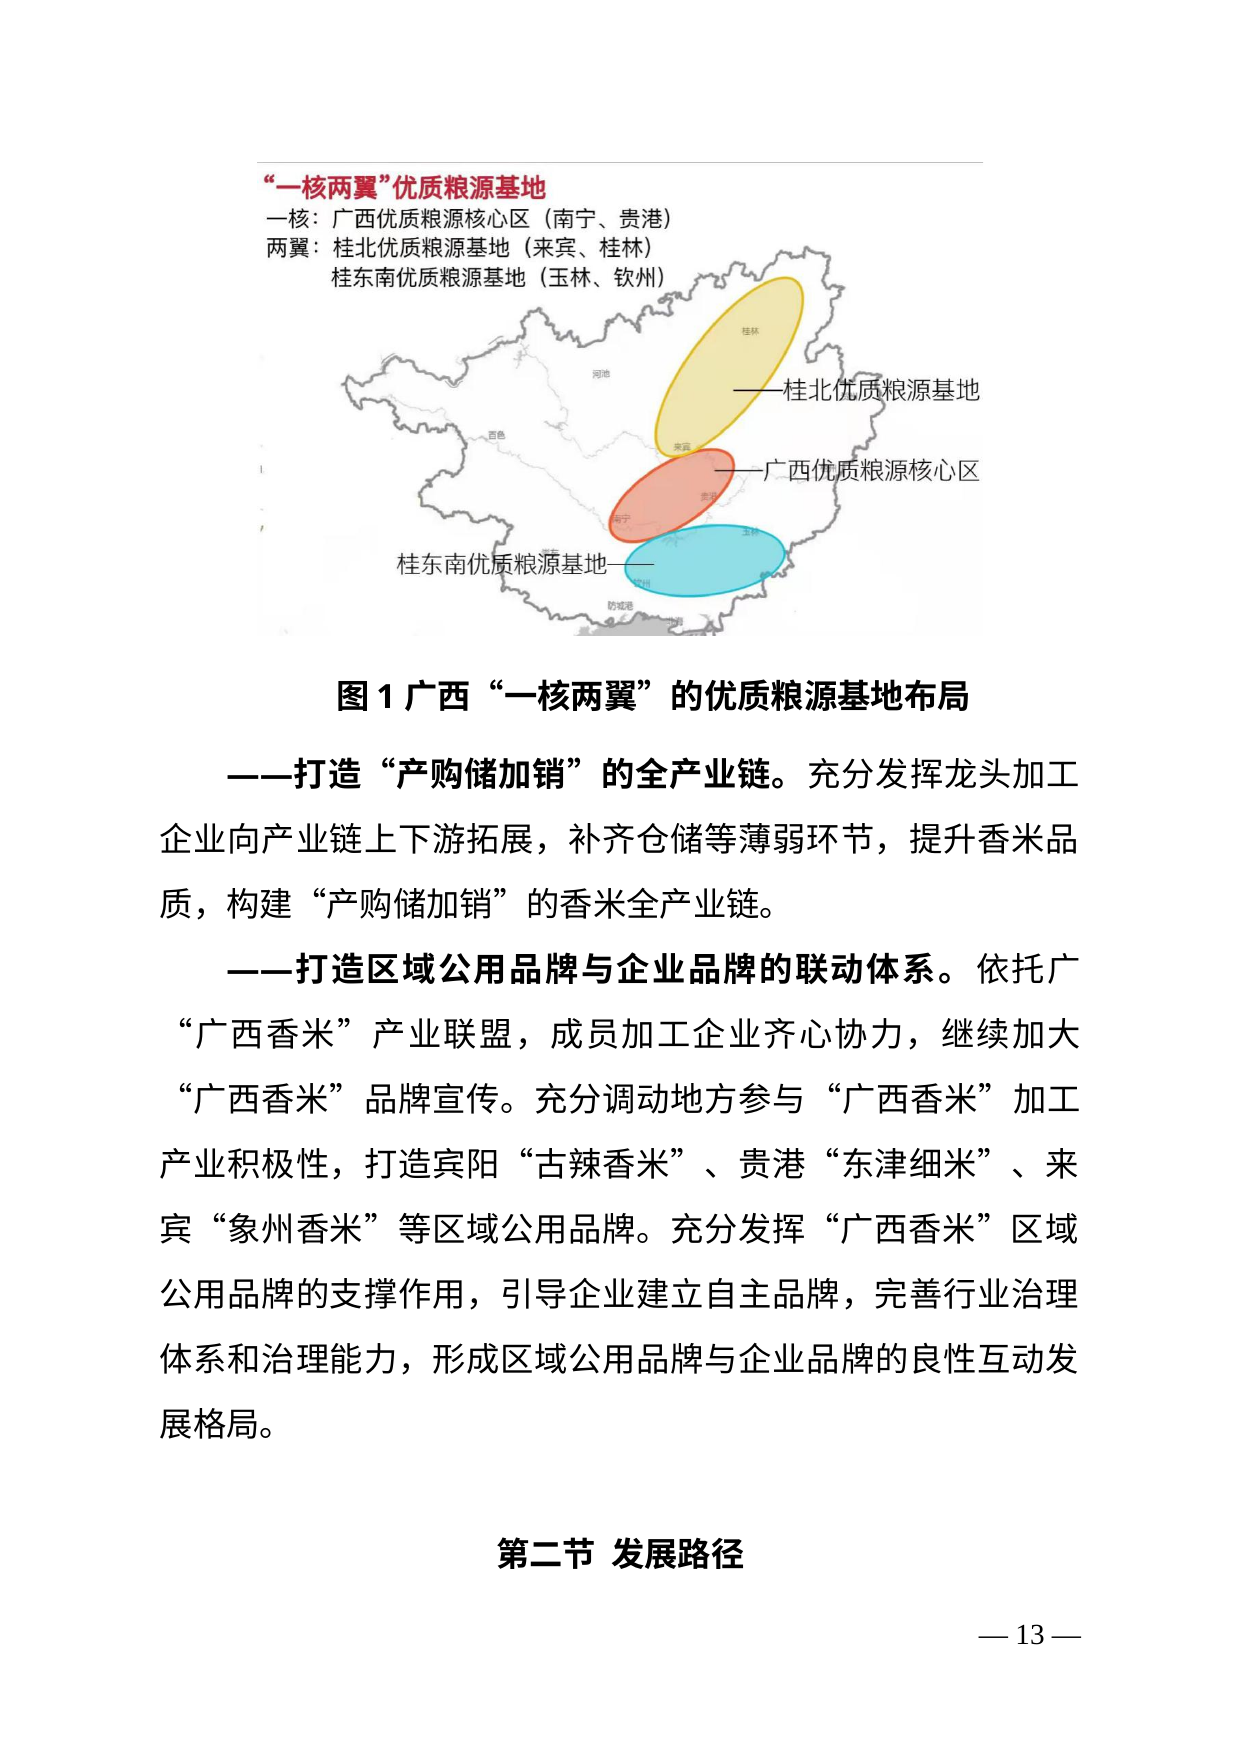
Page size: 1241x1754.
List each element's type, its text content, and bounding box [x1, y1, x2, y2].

text 图1 广西“一核两翼”的优质粮源基地布局 [159, 662, 1081, 727]
subtitle 第二节 发展路径 [159, 1519, 1081, 1584]
text ——打造“产购储加销”的全产业链。充分发挥龙头加工企业向产业链上下游拓展，补齐仓储等薄弱环节，提升香米品质，构建“产购储加销”的香米全产业链。 [159, 739, 1081, 934]
picture [257, 162, 984, 636]
text ——打造区域公用品牌与企业品牌的联动体系。依托广“广西香米”产业联盟，成员加工企业齐心协力，继续加大“广西香米”品牌宣传。充分调动地方参与“广西香米”加工产业积极性，打造宾阳“古辣香米”、贵港“东津细米”、来宾“象州香米”等区域公用品牌。充分发挥“广西香米”区域公用品牌的支撑作用，引导企业建立自主品牌，完善行业治理体系和治理能力，形成区域公用品牌与企业品牌的良性互动发展格局。 [159, 934, 1081, 1454]
